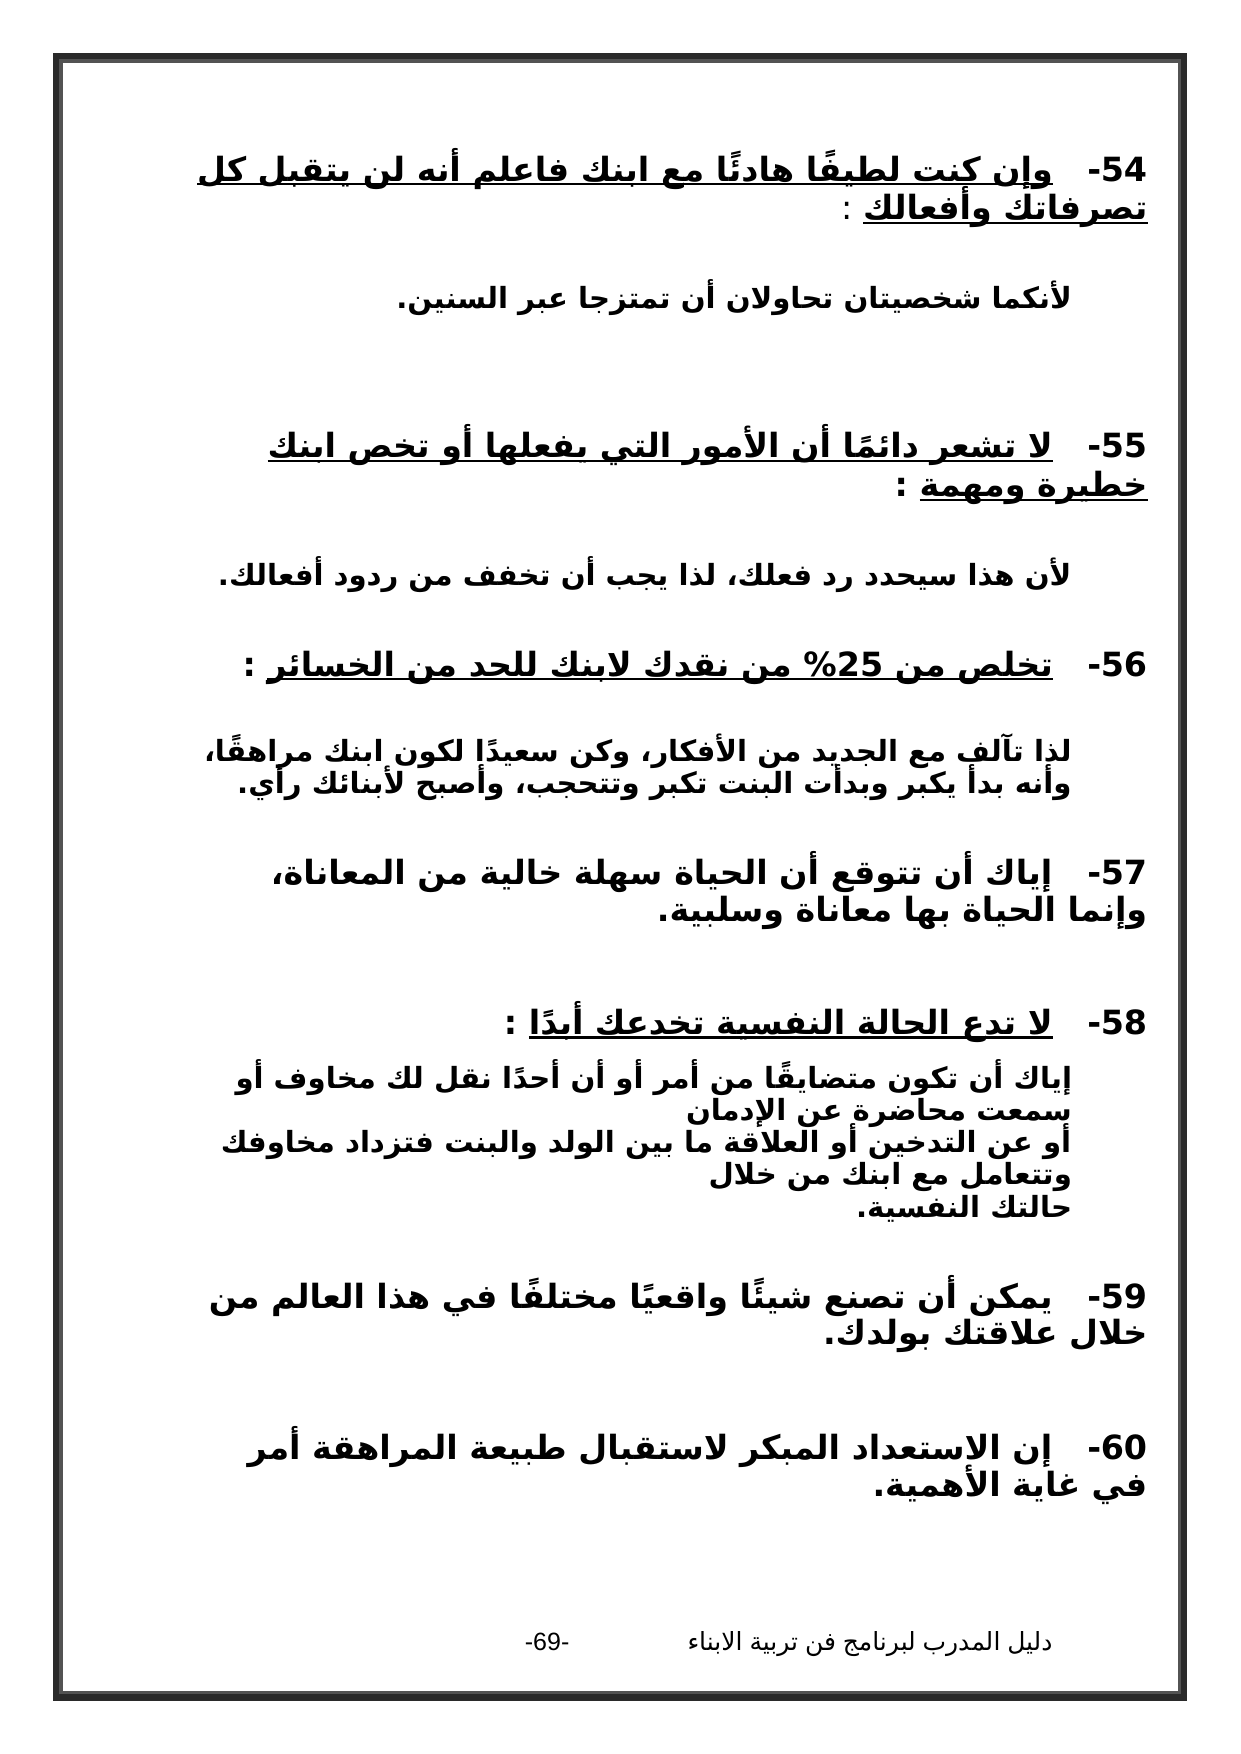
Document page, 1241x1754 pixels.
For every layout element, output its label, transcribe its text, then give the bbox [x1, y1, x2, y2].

text 59- يمكن أن تصنع شيئًا واقعيًا مختلفًا في هذا العالم من خلال علاقتك بولدك. [187, 1279, 1147, 1353]
text 57- إياك أن تتوقع أن الحياة سهلة خالية من المعاناة، وإنما الحياة بها معاناة وسلبية. [187, 855, 1147, 929]
text 58- لا تدع الحالة النفسية تخدعك أبدًا : [187, 1005, 1147, 1042]
text 60- إن الاستعداد المبكر لاستقبال طبيعة المراهقة أمر في غاية الأهمية. [187, 1430, 1147, 1504]
list لأنكما شخصيتان تحاولان أن تمتزجا عبر السنين. [187, 248, 1072, 315]
text 54- وإن كنت لطيفًا هادئًا مع ابنك فاعلم أنه لن يتقبل كل تصرفاتك وأفعالك : [187, 150, 1147, 228]
text 55- لا تشعر دائمًا أن الأمور التي يفعلها أو تخص ابنك خطيرة ومهمة : [187, 427, 1147, 504]
list لذا تآلف مع الجديد من الأفكار، وكن سعيدًا لكون ابنك مراهقًا، وأنه بدأ يكبر وبدأت البنت تكبر وتتحجب، وأصبح لأبنائك رأي. [187, 704, 1072, 800]
list إياك أن تكون متضايقًا من أمر أو أن أحدًا نقل لك مخاوف أو سمعت محاضرة عن الإدمان أو عن التدخين أو العلاقة ما بين الولد والبنت فتزداد مخاوفك وتتعامل مع ابنك من خلال حالتك النفسية. [187, 1062, 1072, 1224]
text 56- تخلص من 25% من نقدك لابنك للحد من الخسائر : [187, 647, 1147, 684]
list لأن هذا سيحدد رد فعلك، لذا يجب أن تخفف من ردود أفعالك. [187, 525, 1072, 592]
